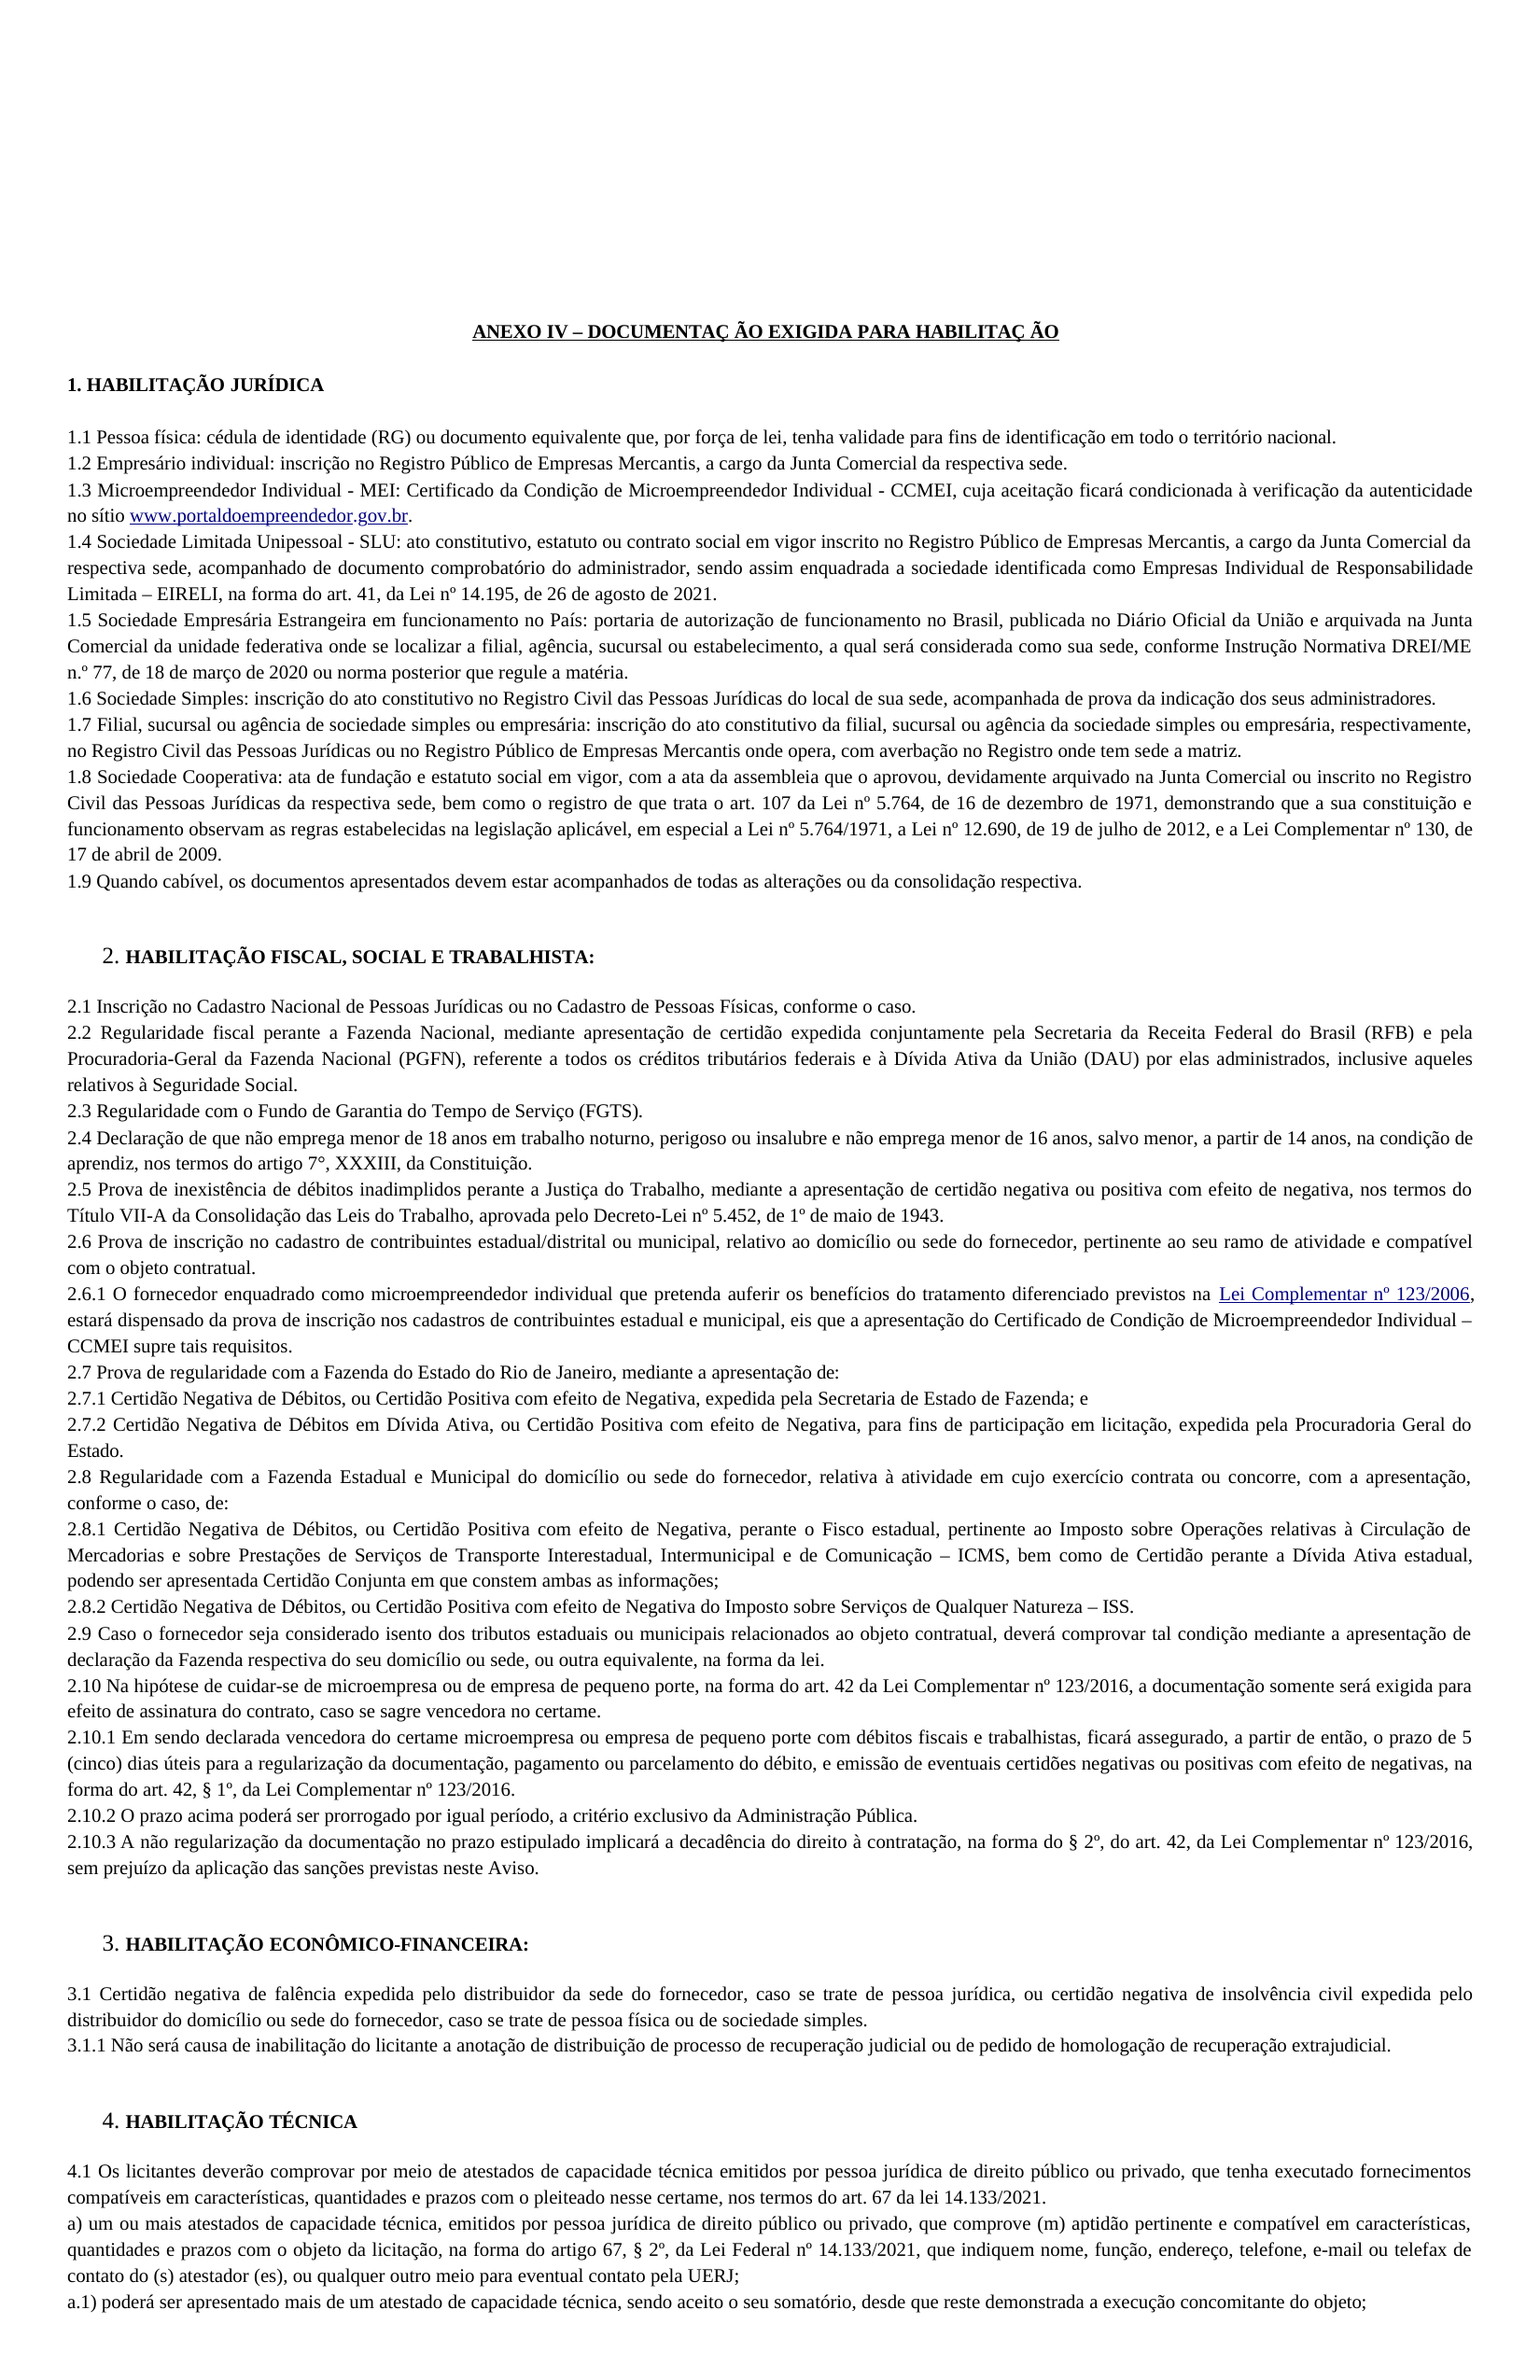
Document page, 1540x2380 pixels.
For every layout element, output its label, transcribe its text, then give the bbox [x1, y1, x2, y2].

list Certidão Negativa de Débitos em Dívida Ativa, ou Certidão Positiva com efeito de Negativa, para fins de participação em licitação, expedida pela Procuradoria Geral do Estado. [67, 1413, 1475, 1462]
list Caso o fornecedor seja considerado isento dos tributos estaduais ou municipais relacionados ao objeto contratual, deverá comprovar tal condição mediante a apresentação de declaração da Fazenda respectiva do seu domicílio ou sede, ou outra equivalente, na forma da lei. [67, 1622, 1475, 1670]
list Empresário individual: inscrição no Registro Público de Empresas Mercantis, a cargo da Junta Comercial da respectiva sede. [67, 452, 1505, 474]
list Pessoa física: cédula de identidade (RG) ou documento equivalente que, por força de lei, tenha validade para fins de identificação em todo o território nacional. [67, 426, 1505, 448]
list Os licitantes deverão comprovar por meio de atestados de capacidade técnica emitidos por pessoa jurídica de direito público ou privado, que tenha executado fornecimentos compatíveis em características, quantidades e prazos com o pleiteado nesse certame, nos termos do art. 67 da lei 14.133/2021. [67, 2160, 1475, 2208]
list Certidão negativa de falência expedida pelo distribuidor da sede do fornecedor, caso se trate de pessoa jurídica, ou certidão negativa de insolvência civil expedida pelo distribuidor do domicílio ou sede do fornecedor, caso se trate de pessoa física ou de sociedade simples. [67, 1982, 1475, 2031]
list Certidão Negativa de Débitos, ou Certidão Positiva com efeito de Negativa, expedida pela Secretaria de Estado de Fazenda; e [67, 1387, 1505, 1409]
list Quando cabível, os documentos apresentados devem estar acompanhados de todas as alterações ou da consolidação respectiva. [67, 869, 1505, 892]
list Regularidade com o Fundo de Garantia do Tempo de Serviço (FGTS). [67, 1099, 1505, 1122]
list Regularidade com a Fazenda Estadual e Municipal do domicílio ou sede do fornecedor, relativa à atividade em cujo exercício contrata ou concorre, com a apresentação, conforme o caso, de: [67, 1465, 1475, 1514]
list Sociedade Simples: inscrição do ato constitutivo no Registro Civil das Pessoas Jurídicas do local de sua sede, acompanhada de prova da indicação dos seus administradores. [67, 687, 1505, 709]
list Sociedade Cooperativa: ata de fundação e estatuto social em vigor, com a ata da assembleia que o aprovou, devidamente arquivado na Junta Comercial ou inscrito no Registro Civil das Pessoas Jurídicas da respectiva sede, bem como o registro de que trata o art. 107 da Lei nº 5.764, de 16 de dezembro de 1971, demonstrando que a sua constituição e funcionamento observam as regras estabelecidas na legislação aplicável, em especial a Lei nº 5.764/1971, a Lei nº 12.690, de 19 de julho de 2012, e a Lei Complementar nº 130, de 17 de abril de 2009. [67, 765, 1475, 865]
text ANEXO IV – DOCUMENTAÇ ÃO EXIGIDA PARA HABILITAÇ ÃO [41, 320, 1491, 343]
list Filial, sucursal ou agência de sociedade simples ou empresária: inscrição do ato constitutivo da filial, sucursal ou agência da sociedade simples ou empresária, respectivamente, no Registro Civil das Pessoas Jurídicas ou no Registro Público de Empresas Mercantis onde opera, com averbação no Registro onde tem sede a matriz. [67, 713, 1475, 762]
list O prazo acima poderá ser prorrogado por igual período, a critério exclusivo da Administração Pública. [67, 1804, 1505, 1827]
list Prova de inexistência de débitos inadimplidos perante a Justiça do Trabalho, mediante a apresentação de certidão negativa ou positiva com efeito de negativa, nos termos do Título VII-A da Consolidação das Leis do Trabalho, aprovada pelo Decreto-Lei nº 5.452, de 1º de maio de 1943. [67, 1178, 1475, 1226]
list Sociedade Limitada Unipessoal - SLU: ato constitutivo, estatuto ou contrato social em vigor inscrito no Registro Público de Empresas Mercantis, a cargo da Junta Comercial da respectiva sede, acompanhado de documento comprobatório do administrador, sendo assim enquadrada a sociedade identificada como Empresas Individual de Responsabilidade Limitada – EIRELI, na forma do art. 41, da Lei nº 14.195, de 26 de agosto de 2021. [67, 530, 1475, 605]
list Microempreendedor Individual - MEI: Certificado da Condição de Microempreendedor Individual - CCMEI, cuja aceitação ficará condicionada à verificação da autenticidade no sítio www.portaldoempreendedor.gov.br. [67, 478, 1475, 526]
subtitle HABILITAÇÃO TÉCNICA [102, 2107, 1505, 2134]
list Em sendo declarada vencedora do certame microempresa ou empresa de pequeno porte com débitos fiscais e trabalhistas, ficará assegurado, a partir de então, o prazo de 5 (cinco) dias úteis para a regularização da documentação, pagamento ou parcelamento do débito, e emissão de eventuais certidões negativas ou positivas com efeito de negativas, na forma do art. 42, § 1º, da Lei Complementar nº 123/2016. [67, 1726, 1475, 1800]
list Declaração de que não emprega menor de 18 anos em trabalho noturno, perigoso ou insalubre e não emprega menor de 16 anos, salvo menor, a partir de 14 anos, na condição de aprendiz, nos termos do artigo 7°, XXXIII, da Constituição. [67, 1126, 1475, 1174]
list Regularidade fiscal perante a Fazenda Nacional, mediante apresentação de certidão expedida conjuntamente pela Secretaria da Receita Federal do Brasil (RFB) e pela Procuradoria-Geral da Fazenda Nacional (PGFN), referente a todos os créditos tributários federais e à Dívida Ativa da União (DAU) por elas administrados, inclusive aqueles relativos à Seguridade Social. [67, 1021, 1475, 1096]
list Prova de regularidade com a Fazenda do Estado do Rio de Janeiro, mediante a apresentação de: [67, 1361, 1505, 1383]
list Sociedade Empresária Estrangeira em funcionamento no País: portaria de autorização de funcionamento no Brasil, publicada no Diário Oficial da União e arquivada na Junta Comercial da unidade federativa onde se localizar a filial, agência, sucursal ou estabelecimento, a qual será considerada como sua sede, conforme Instrução Normativa DREI/ME n.º 77, de 18 de março de 2020 ou norma posterior que regule a matéria. [67, 609, 1475, 683]
list Na hipótese de cuidar-se de microempresa ou de empresa de pequeno porte, na forma do art. 42 da Lei Complementar nº 123/2016, a documentação somente será exigida para efeito de assinatura do contrato, caso se sagre vencedora no certame. [67, 1673, 1475, 1722]
list Certidão Negativa de Débitos, ou Certidão Positiva com efeito de Negativa do Imposto sobre Serviços de Qualquer Natureza – ISS. [67, 1595, 1505, 1617]
subtitle HABILITAÇÃO FISCAL, SOCIAL E TRABALHISTA: [102, 942, 1505, 969]
subtitle HABILITAÇÃO JURÍDICA [67, 372, 1505, 396]
list Não será causa de inabilitação do licitante a anotação de distribuição de processo de recuperação judicial ou de pedido de homologação de recuperação extrajudicial. [67, 2034, 1505, 2056]
list Prova de inscrição no cadastro de contribuintes estadual/distrital ou municipal, relativo ao domicílio ou sede do fornecedor, pertinente ao seu ramo de atividade e compatível com o objeto contratual. [67, 1230, 1475, 1279]
subtitle HABILITAÇÃO ECONÔMICO-FINANCEIRA: [102, 1929, 1505, 1955]
list Inscrição no Cadastro Nacional de Pessoas Jurídicas ou no Cadastro de Pessoas Físicas, conforme o caso. [67, 995, 1505, 1017]
list Certidão Negativa de Débitos, ou Certidão Positiva com efeito de Negativa, perante o Fisco estadual, pertinente ao Imposto sobre Operações relativas à Circulação de Mercadorias e sobre Prestações de Serviços de Transporte Interestadual, Intermunicipal e de Comunicação – ICMS, bem como de Certidão perante a Dívida Ativa estadual, podendo ser apresentada Certidão Conjunta em que constem ambas as informações; [67, 1518, 1475, 1591]
list A não regularização da documentação no prazo estipulado implicará a decadência do direito à contratação, na forma do § 2º, do art. 42, da Lei Complementar nº 123/2016, sem prejuízo da aplicação das sanções previstas neste Aviso. [67, 1830, 1475, 1879]
list poderá ser apresentado mais de um atestado de capacidade técnica, sendo aceito o seu somatório, desde que reste demonstrada a execução concomitante do objeto; [67, 2290, 1505, 2313]
list um ou mais atestados de capacidade técnica, emitidos por pessoa jurídica de direito público ou privado, que comprove (m) aptidão pertinente e compatível em características, quantidades e prazos com o objeto da licitação, na forma do artigo 67, § 2º, da Lei Federal nº 14.133/2021, que indiquem nome, função, endereço, telefone, e-mail ou telefax de contato do (s) atestador (es), ou qualquer outro meio para eventual contato pela UERJ; [67, 2212, 1475, 2287]
list O fornecedor enquadrado como microempreendedor individual que pretenda auferir os benefícios do tratamento diferenciado previstos na Lei Complementar nº 123/2006, estará dispensado da prova de inscrição nos cadastros de contribuintes estadual e municipal, eis que a apresentação do Certificado de Condição de Microempreendedor Individual – CCMEI supre tais requisitos. [67, 1282, 1475, 1357]
